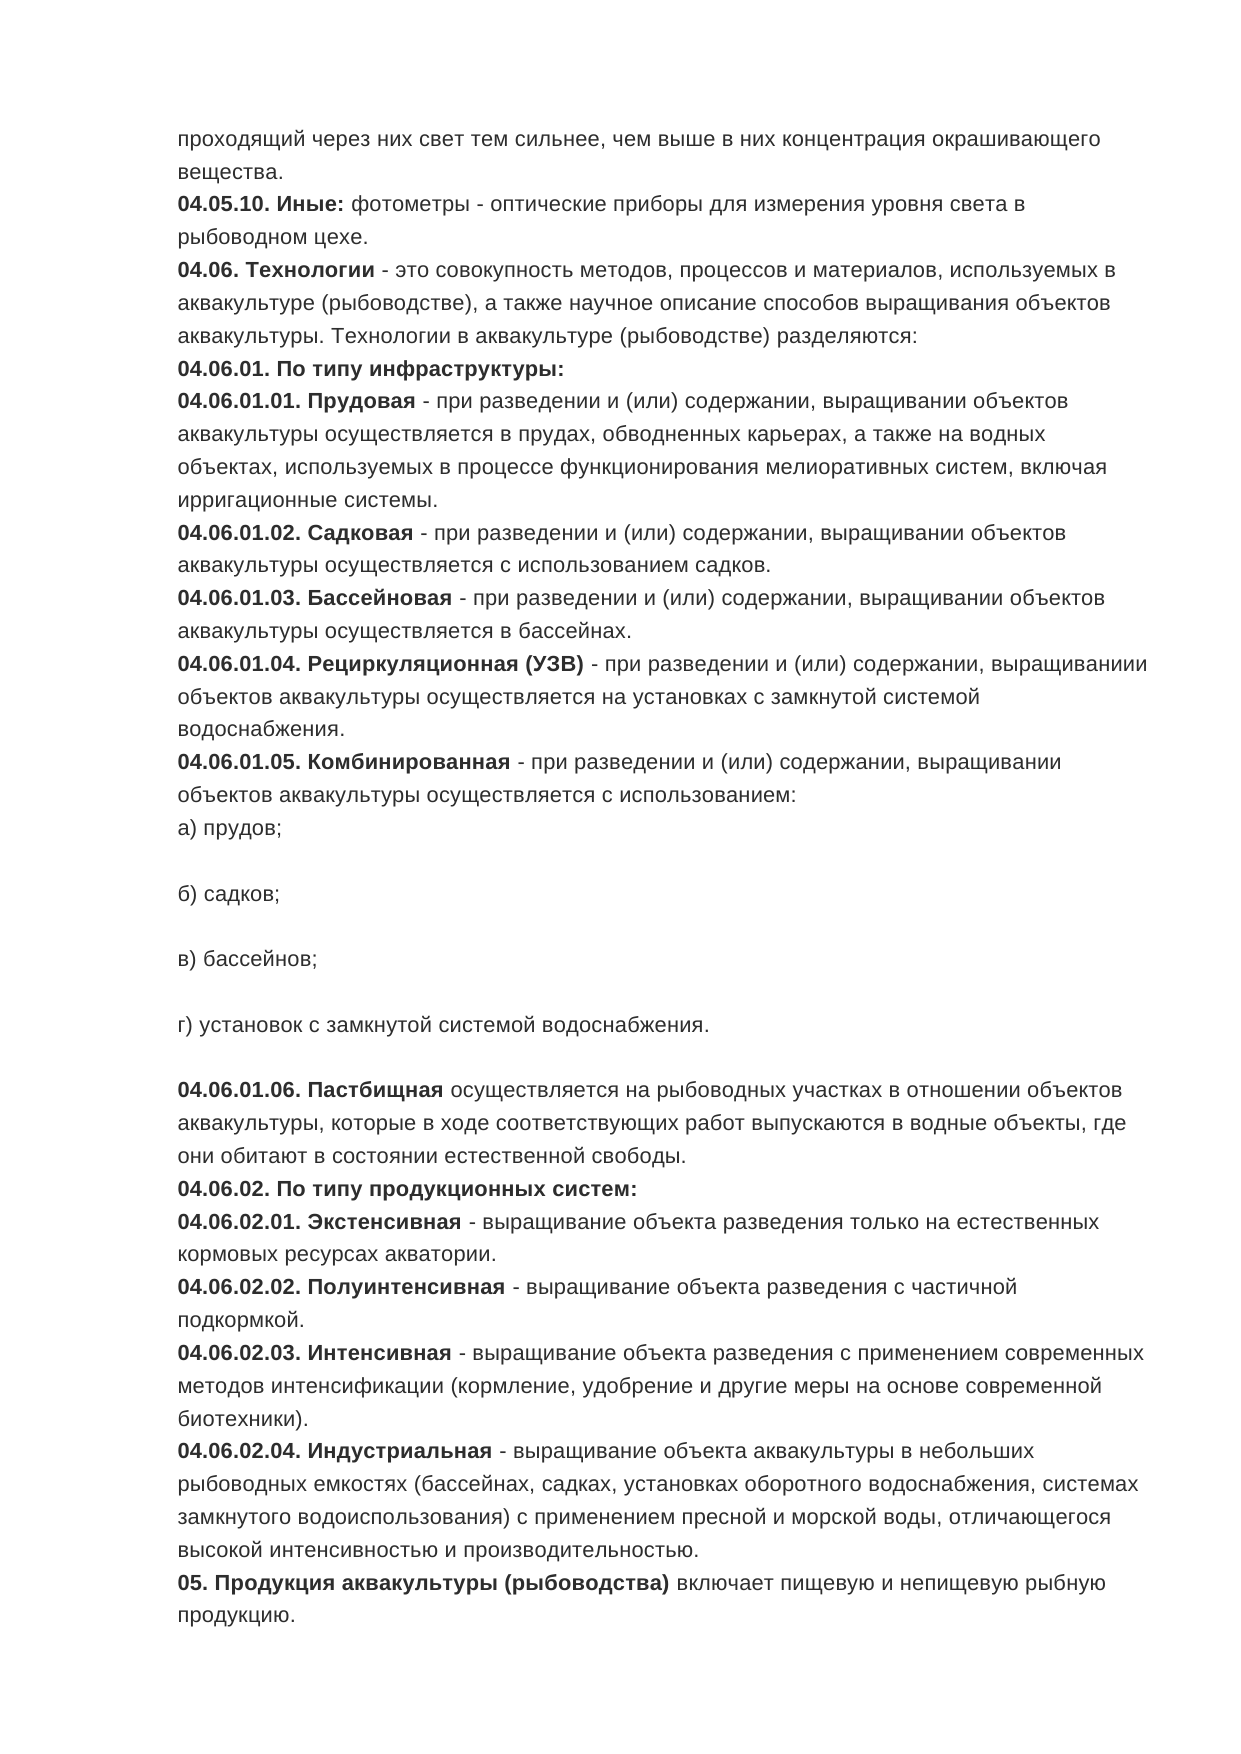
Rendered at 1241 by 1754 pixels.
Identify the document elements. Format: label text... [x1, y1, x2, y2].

text б) садков; [177, 873, 1152, 938]
text 04.06.02.01. Экстенсивная - выращивание объекта разведения только на естественных кормовых ресурсах акватории. [177, 1201, 1152, 1267]
text а) прудов; [177, 807, 1152, 873]
text 04.06.01. По типу инфраструктуры: [177, 348, 1152, 381]
text 04.05.10. Иные: фотометры - оптические приборы для измерения уровня света в рыбоводном цехе. [177, 184, 1152, 249]
text 04.06.02.03. Интенсивная - выращивание объекта разведения с применением современных методов интенсификации (кормление, удобрение и другие меры на основе современной биотехники). [177, 1332, 1152, 1431]
text 04.06.01.03. Бассейновая - при разведении и (или) содержании, выращивании объектов аквакультуры осуществляется в бассейнах. [177, 577, 1152, 643]
text 04.06.01.06. Пастбищная осуществляется на рыбоводных участках в отношении объектов аквакультуры, которые в ходе соответствующих работ выпускаются в водные объекты, где они обитают в состоянии естественной свободы. [177, 1070, 1152, 1168]
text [177, 118, 1152, 184]
text 05. Продукция аквакультуры (рыбоводства) включает пищевую и непищевую рыбную продукцию. [177, 1562, 1152, 1627]
text 04.06.02. По типу продукционных систем: [177, 1168, 1152, 1201]
text 04.06.01.05. Комбинированная - при разведении и (или) содержании, выращивании объектов аквакультуры осуществляется с использованием: [177, 742, 1152, 807]
text 04.06.02.02. Полуинтенсивная - выращивание объекта разведения с частичной подкормкой. [177, 1267, 1152, 1332]
text 04.06.01.02. Садковая - при разведении и (или) содержании, выращивании объектов аквакультуры осуществляется с использованием садков. [177, 512, 1152, 577]
text 04.06. Технологии - это совокупность методов, процессов и материалов, используемых в аквакультуре (рыбоводстве), а также научное описание способов выращивания объектов аквакультуры. Технологии в аквакультуре (рыбоводстве) разделяются: [177, 249, 1152, 348]
text 04.06.02.04. Индустриальная - выращивание объекта аквакультуры в небольших рыбоводных емкостях (бассейнах, садках, установках оборотного водоснабжения, системах замкнутого водоиспользования) с применением пресной и морской воды, отличающегося высокой интенсивностью и производительностью. [177, 1431, 1152, 1562]
text 04.06.01.01. Прудовая - при разведении и (или) содержании, выращивании объектов аквакультуры осуществляется в прудах, обводненных карьерах, а также на водных объектах, используемых в процессе функционирования мелиоративных систем, включая ирригационные системы. [177, 381, 1152, 512]
text г) установок с замкнутой системой водоснабжения. [177, 1004, 1152, 1070]
text в) бассейнов; [177, 938, 1152, 1004]
text 04.06.01.04. Рециркуляционная (УЗВ) - при разведении и (или) содержании, выращиваниии объектов аквакультуры осуществляется на установках с замкнутой системой водоснабжения. [177, 643, 1152, 742]
